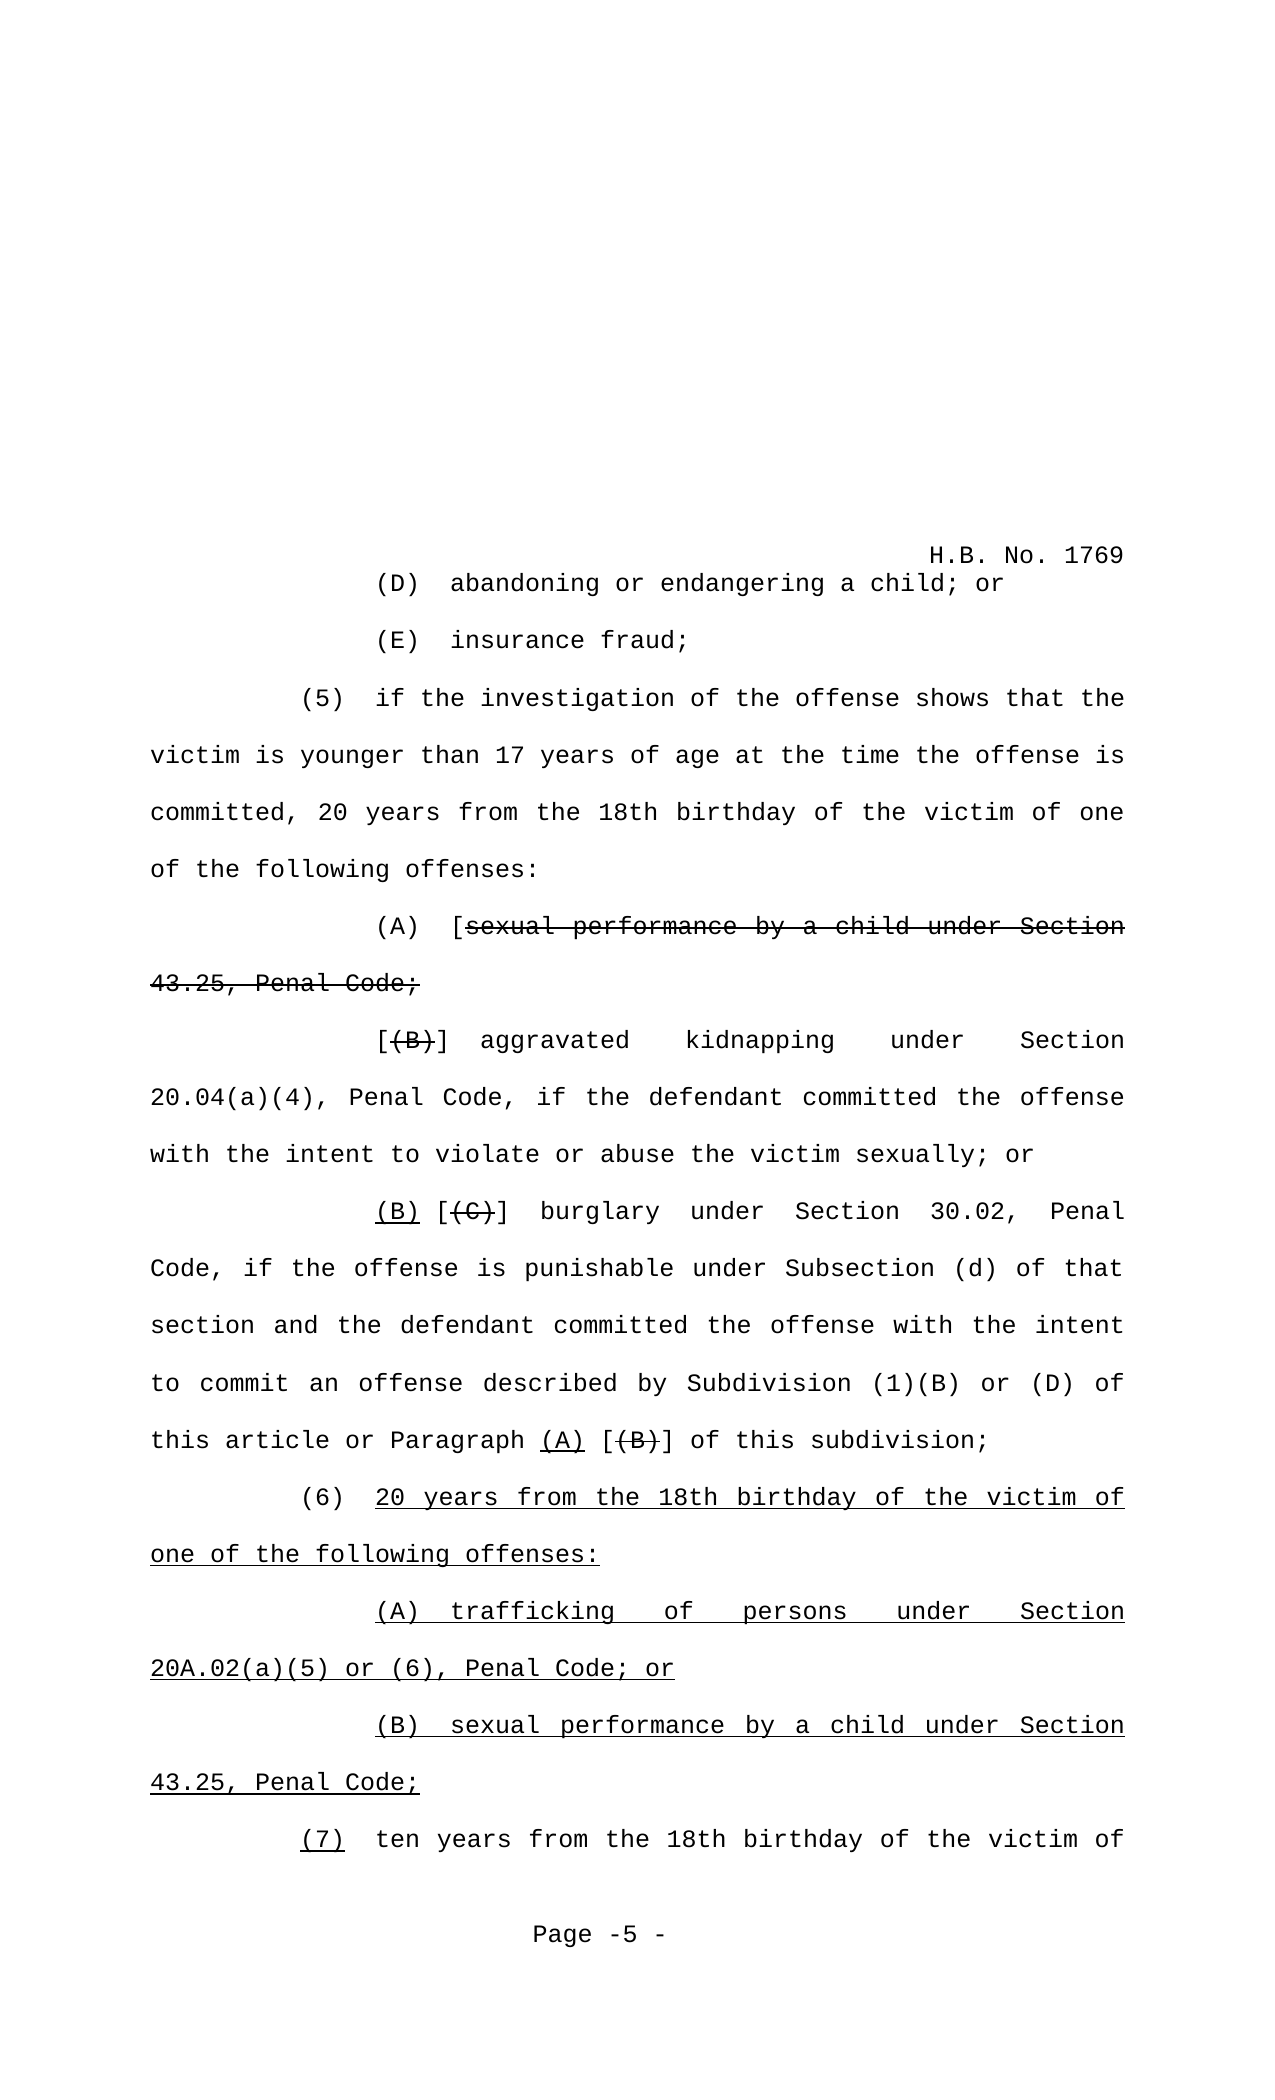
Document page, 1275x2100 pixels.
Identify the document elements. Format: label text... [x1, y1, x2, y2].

text (A) [sexual performance by a child under Section 43.25, Penal Code; [150, 913, 1125, 999]
text (B) [(C)] burglary under Section 30.02, Penal Code, if the offense is punishable under Subsection (d) of that section and the defendant committed the offense with the intent to commit an offense described by Subdivision (1)(B) or (D) of this article or Paragraph (A) [(B)] of this subdivision; [150, 1199, 1125, 1456]
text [150, 1827, 1125, 1855]
text (5) if the investigation of the offense shows that the victim is younger than 17 years of age at the time the offense is committed, 20 years from the 18th birthday of the victim of one of the following offenses: [150, 685, 1125, 885]
text (B) sexual performance by a child under Section 43.25, Penal Code; [150, 1712, 1125, 1798]
text (D) abandoning or endangering a child; or [150, 571, 1125, 599]
text (A) trafficking of persons under Section 20A.02(a)(5) or (6), Penal Code; or [150, 1598, 1125, 1684]
text [(B)] aggravated kidnapping under Section 20.04(a)(4), Penal Code, if the defendant committed the offense with the intent to violate or abuse the victim sexually; or [150, 1027, 1125, 1170]
text (6) 20 years from the 18th birthday of the victim of one of the following offenses: [150, 1484, 1125, 1570]
text (E) insurance fraud; [150, 628, 1125, 656]
